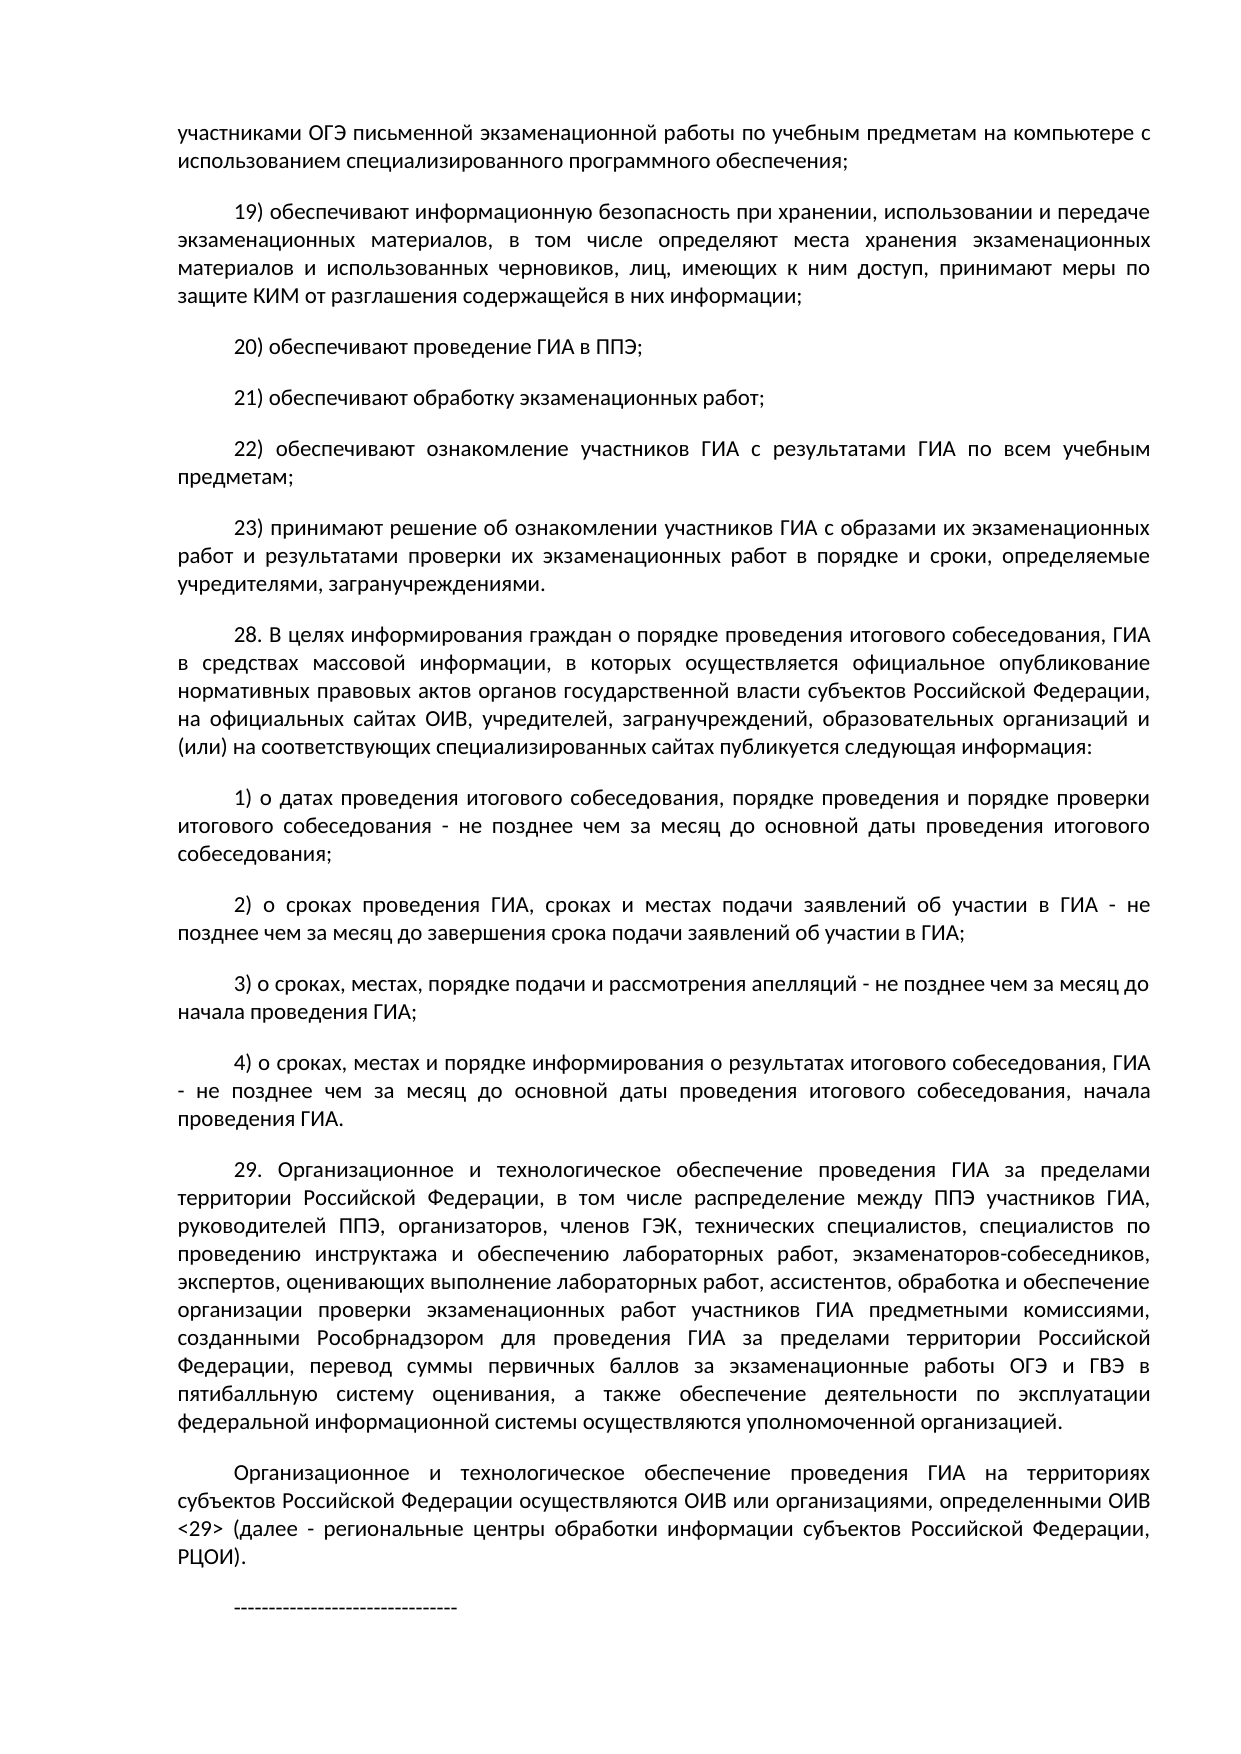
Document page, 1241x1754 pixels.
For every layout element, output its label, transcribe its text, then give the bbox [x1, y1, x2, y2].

text 20) обеспечивают проведение ГИА в ППЭ; [177, 332, 1152, 360]
text 22) обеспечивают ознакомление участников ГИА с результатами ГИА по всем учебным предметам; [177, 434, 1152, 490]
text 19) обеспечивают информационную безопасность при хранении, использовании и передаче экзаменационных материалов, в том числе определяют места хранения экзаменационных материалов и использованных черновиков, лиц, имеющих к ним доступ, принимают меры по защите КИМ от разглашения содержащейся в них информации; [177, 197, 1152, 309]
text 23) принимают решение об ознакомлении участников ГИА с образами их экзаменационных работ и результатами проверки их экзаменационных работ в порядке и сроки, определяемые учредителями, загранучреждениями. [177, 513, 1152, 597]
text 3) о сроках, местах, порядке подачи и рассмотрения апелляций - не позднее чем за месяц до начала проведения ГИА; [177, 969, 1152, 1025]
text -------------------------------- [177, 1593, 1152, 1621]
text 2) о сроках проведения ГИА, сроках и местах подачи заявлений об участии в ГИА - не позднее чем за месяц до завершения срока подачи заявлений об участии в ГИА; [177, 890, 1152, 946]
text Организационное и технологическое обеспечение проведения ГИА на территориях субъектов Российской Федерации осуществляются ОИВ или организациями, определенными ОИВ <29> (далее - региональные центры обработки информации субъектов Российской Федерации, РЦОИ). [177, 1458, 1152, 1570]
text 1) о датах проведения итогового собеседования, порядке проведения и порядке проверки итогового собеседования - не позднее чем за месяц до основной даты проведения итогового собеседования; [177, 783, 1152, 867]
text 4) о сроках, местах и порядке информирования о результатах итогового собеседования, ГИА - не позднее чем за месяц до основной даты проведения итогового собеседования, начала проведения ГИА. [177, 1048, 1152, 1132]
text 29. Организационное и технологическое обеспечение проведения ГИА за пределами территории Российской Федерации, в том числе распределение между ППЭ участников ГИА, руководителей ППЭ, организаторов, членов ГЭК, технических специалистов, специалистов по проведению инструктажа и обеспечению лабораторных работ, экзаменаторов-собеседников, экспертов, оценивающих выполнение лабораторных работ, ассистентов, обработка и обеспечение организации проверки экзаменационных работ участников ГИА предметными комиссиями, созданными Рособрнадзором для проведения ГИА за пределами территории Российской Федерации, перевод суммы первичных баллов за экзаменационные работы ОГЭ и ГВЭ в пятибалльную систему оценивания, а также обеспечение деятельности по эксплуатации федеральной информационной системы осуществляются уполномоченной организацией. [177, 1155, 1152, 1435]
text 21) обеспечивают обработку экзаменационных работ; [177, 383, 1152, 411]
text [177, 118, 1152, 174]
text 28. В целях информирования граждан о порядке проведения итогового собеседования, ГИА в средствах массовой информации, в которых осуществляется официальное опубликование нормативных правовых актов органов государственной власти субъектов Российской Федерации, на официальных сайтах ОИВ, учредителей, загранучреждений, образовательных организаций и (или) на соответствующих специализированных сайтах публикуется следующая информация: [177, 620, 1152, 760]
